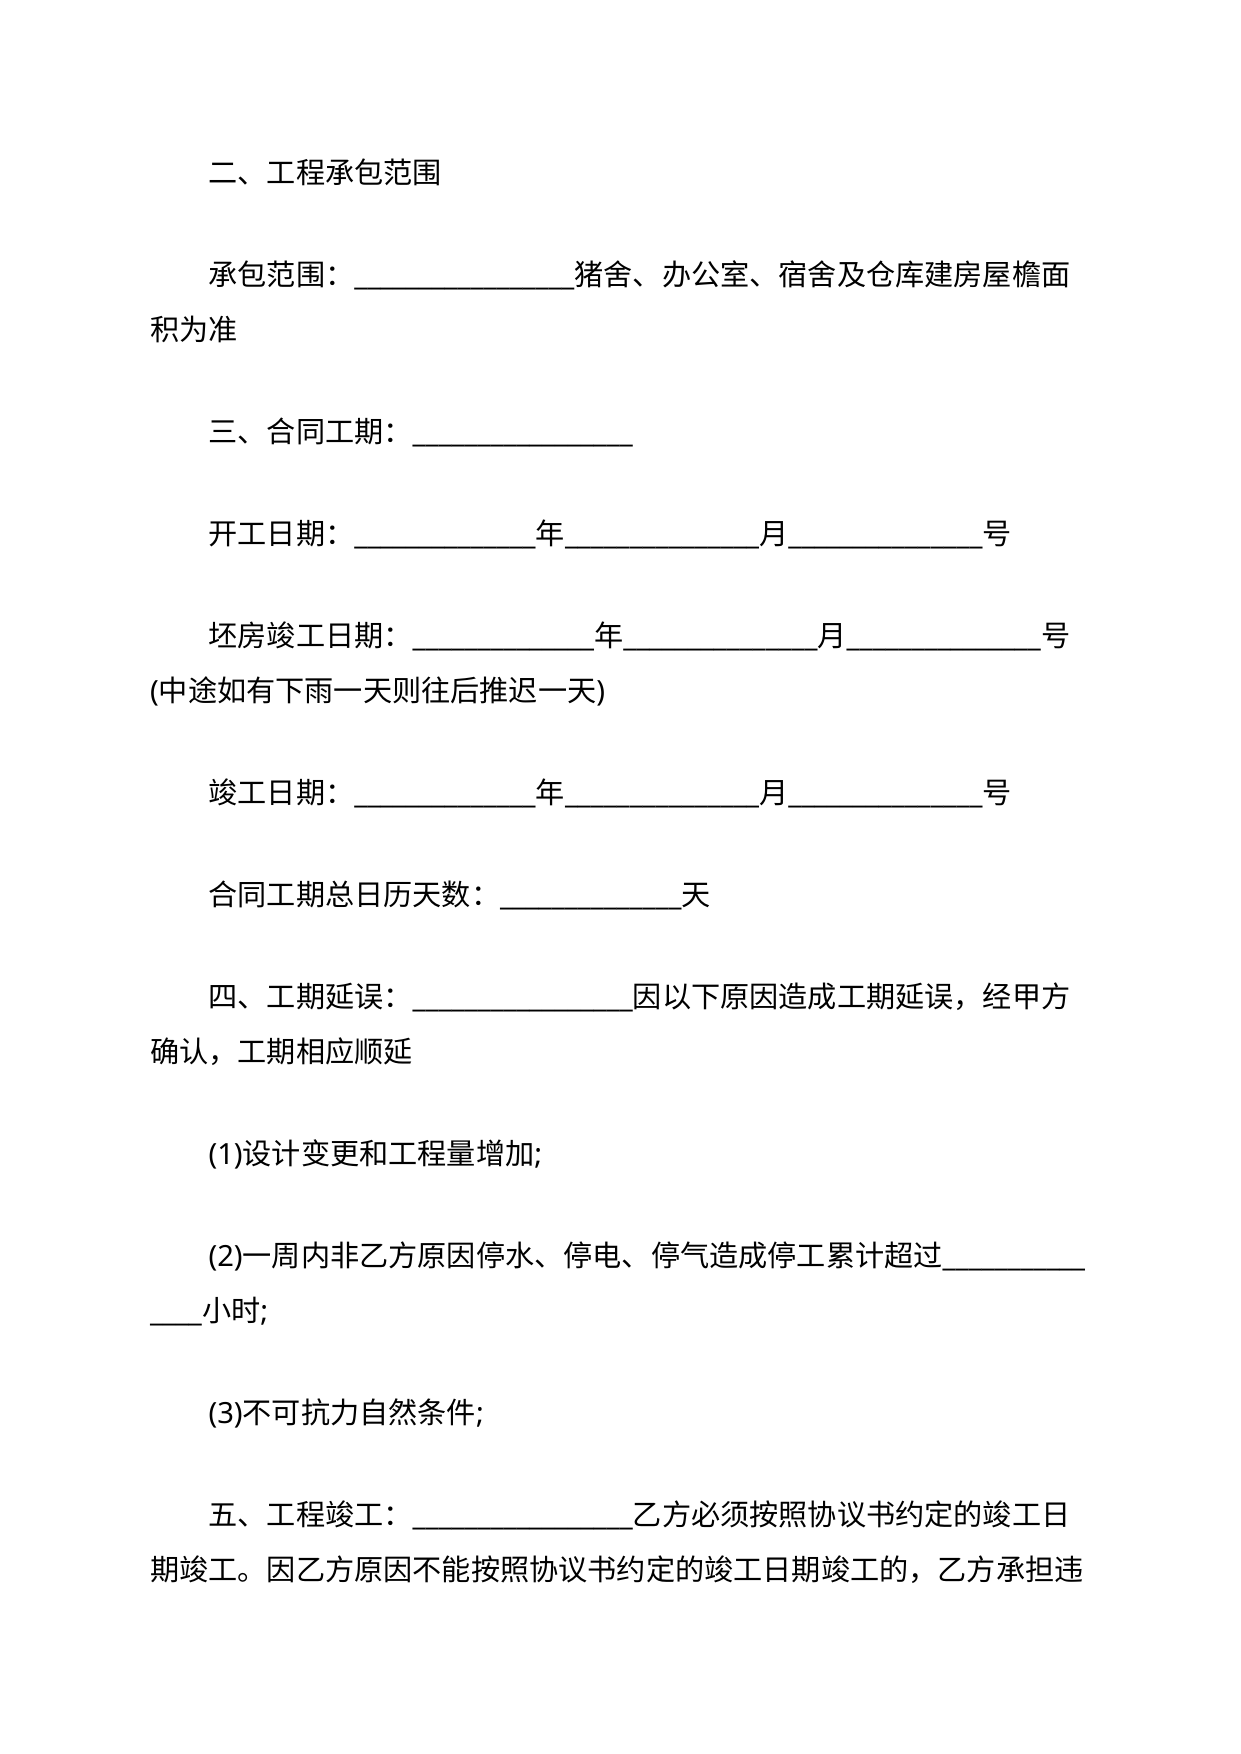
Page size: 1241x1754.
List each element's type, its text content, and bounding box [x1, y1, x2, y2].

text 坯房竣工日期：______________年_______________月_______________号(中途如有下雨一天则往后推迟一天) [150, 612, 1090, 710]
text 四、工期延误：_________________因以下原因造成工期延误，经甲方确认，工期相应顺延 [150, 973, 1090, 1071]
text 竣工日期：______________年_______________月_______________号 [150, 769, 1090, 812]
text (2)一周内非乙方原因停水、停电、停气造成停工累计超过_______________小时; [150, 1232, 1090, 1329]
text 三、合同工期：_________________ [150, 408, 1090, 451]
text (1)设计变更和工程量增加; [150, 1130, 1090, 1173]
text 开工日期：______________年_______________月_______________号 [150, 511, 1090, 553]
text 二、工程承包范围 [150, 150, 1090, 192]
text 承包范围：_________________猪舍、办公室、宿舍及仓库建房屋檐面积为准 [150, 252, 1090, 349]
text 合同工期总日历天数：______________天 [150, 871, 1090, 914]
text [150, 1491, 1090, 1588]
text (3)不可抗力自然条件; [150, 1389, 1090, 1432]
